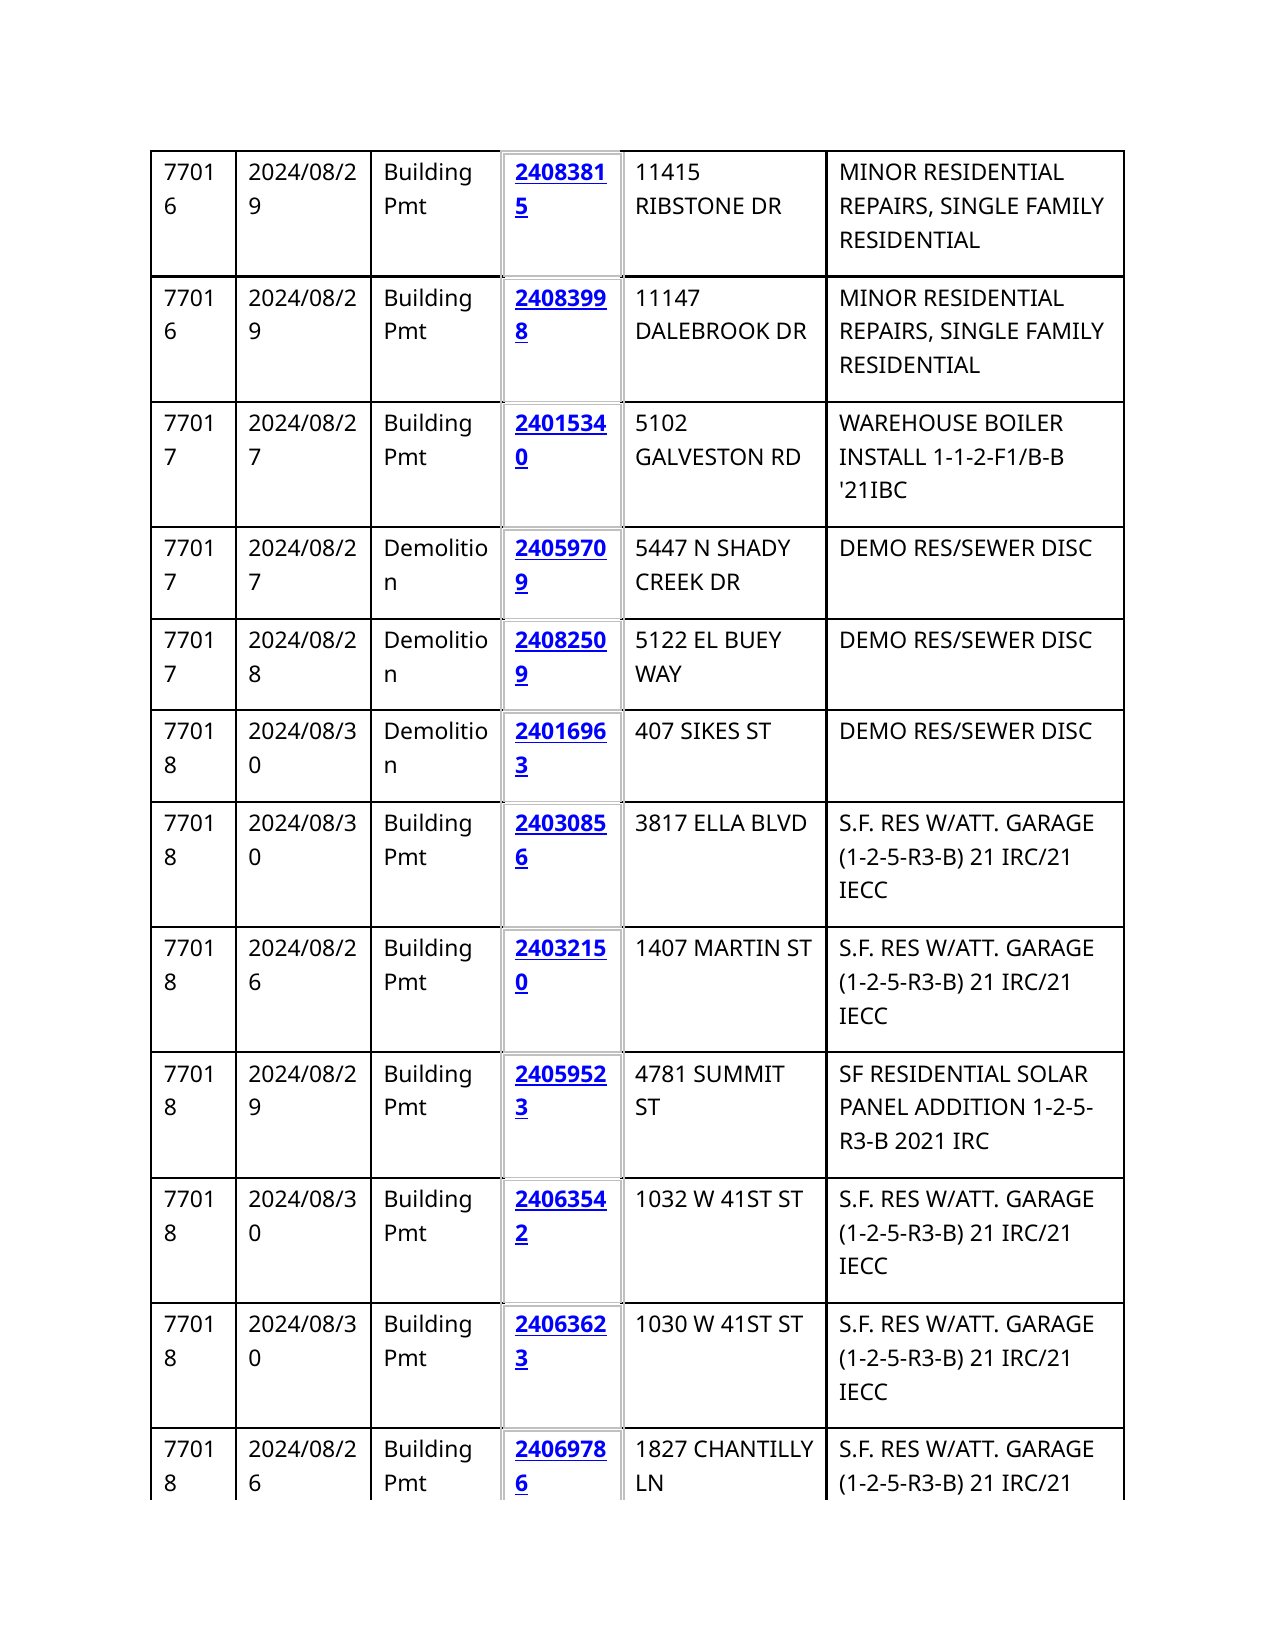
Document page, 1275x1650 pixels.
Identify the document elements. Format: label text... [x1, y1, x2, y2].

table_cell 24032150 [505, 931, 620, 1051]
table_cell 1030 W 41ST ST [625, 1304, 825, 1427]
table_cell 77018 [152, 1429, 235, 1500]
table_cell 5102 GALVESTON RD [625, 403, 825, 526]
table_cell 24069786 [505, 1432, 620, 1500]
table_cell 77016 [152, 278, 235, 401]
table_cell 77018 [152, 803, 235, 926]
table_cell 5122 EL BUEY WAY [625, 620, 825, 709]
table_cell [828, 1429, 1123, 1500]
table_cell S.F. RES W/ATT. GARAGE (1-2-5-R3-B) 21 IRC/21 IECC [828, 803, 1123, 926]
table_cell Building Pmt [372, 1179, 500, 1302]
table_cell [828, 1304, 1123, 1427]
table_cell 2024/08/26 [237, 1429, 370, 1500]
table_cell 2024/08/30 [237, 711, 370, 801]
table_cell DEMO RES/SEWER DISC [828, 711, 1123, 801]
table_cell DEMO RES/SEWER DISC [828, 528, 1123, 617]
table_cell 2024/08/29 [237, 1053, 370, 1177]
table_cell 24059709 [505, 531, 620, 617]
table_cell Demolition [372, 620, 500, 709]
table_cell 2024/08/30 [237, 1179, 370, 1302]
table_cell 77017 [152, 620, 235, 709]
table_cell 24030856 [505, 805, 620, 926]
table_cell 77016 [152, 152, 235, 275]
table_cell Demolition [372, 528, 500, 617]
table_cell 2024/08/28 [237, 620, 370, 709]
table_cell 77017 [152, 403, 235, 526]
table_cell 11415 RIBSTONE DR [625, 152, 825, 275]
table_cell 77018 [152, 1179, 235, 1302]
table_cell 24059523 [505, 1056, 620, 1177]
table_cell S.F. RES W/ATT. GARAGE (1-2-5-R3-B) 21 IRC/21 IECC [828, 1179, 1123, 1302]
table_cell 77018 [152, 928, 235, 1051]
table_cell 2024/08/30 [237, 1304, 370, 1427]
table_cell 5447 N SHADY CREEK DR [625, 528, 825, 617]
table_cell WAREHOUSE BOILER INSTALL 1-1-2-F1/B-B '21IBC [828, 403, 1123, 526]
table_cell 11147 DALEBROOK DR [625, 278, 825, 401]
table_cell 77018 [152, 1053, 235, 1177]
table_cell Demolition [372, 711, 500, 801]
table_cell 77018 [152, 711, 235, 801]
table_cell 1032 W 41ST ST [625, 1179, 825, 1302]
table_cell 2024/08/27 [237, 403, 370, 526]
table_cell 2024/08/29 [237, 152, 370, 275]
table_cell 24083815 [505, 155, 620, 275]
table_cell 77017 [152, 528, 235, 617]
table_cell Building Pmt [372, 1053, 500, 1177]
table_cell Building Pmt [372, 928, 500, 1051]
table_cell 3817 ELLA BLVD [625, 803, 825, 926]
table_cell 24083998 [505, 280, 620, 401]
table_cell 2024/08/27 [237, 528, 370, 617]
table_cell 4781 SUMMIT ST [625, 1053, 825, 1177]
table_cell Building Pmt [372, 803, 500, 926]
table_cell 24063542 [505, 1181, 620, 1302]
table_cell SF RESIDENTIAL SOLAR PANEL ADDITION 1-2-5-R3-B 2021 IRC [828, 1053, 1123, 1177]
table_cell 407 SIKES ST [625, 711, 825, 801]
table_cell 24016963 [505, 714, 620, 801]
table_cell Building Pmt [372, 1429, 500, 1500]
table_cell 1407 MARTIN ST [625, 928, 825, 1051]
table_cell 77018 [152, 1304, 235, 1427]
table_cell MINOR RESIDENTIAL REPAIRS, SINGLE FAMILY RESIDENTIAL [828, 152, 1123, 275]
table_cell Building Pmt [372, 1304, 500, 1427]
table_cell MINOR RESIDENTIAL REPAIRS, SINGLE FAMILY RESIDENTIAL [828, 278, 1123, 401]
table_cell 1827 CHANTILLY LN [625, 1429, 825, 1500]
table_cell 2024/08/26 [237, 928, 370, 1051]
table_cell DEMO RES/SEWER DISC [828, 620, 1123, 709]
table_cell 24082509 [505, 622, 620, 709]
table_cell Building Pmt [372, 278, 500, 401]
table_cell Building Pmt [372, 403, 500, 526]
table_cell 2024/08/29 [237, 278, 370, 401]
table_cell 2024/08/30 [237, 803, 370, 926]
table_cell Building Pmt [372, 152, 500, 275]
table_cell S.F. RES W/ATT. GARAGE (1-2-5-R3-B) 21 IRC/21 IECC [828, 928, 1123, 1051]
table_cell 24063623 [505, 1307, 620, 1427]
table_cell 24015340 [505, 405, 620, 526]
